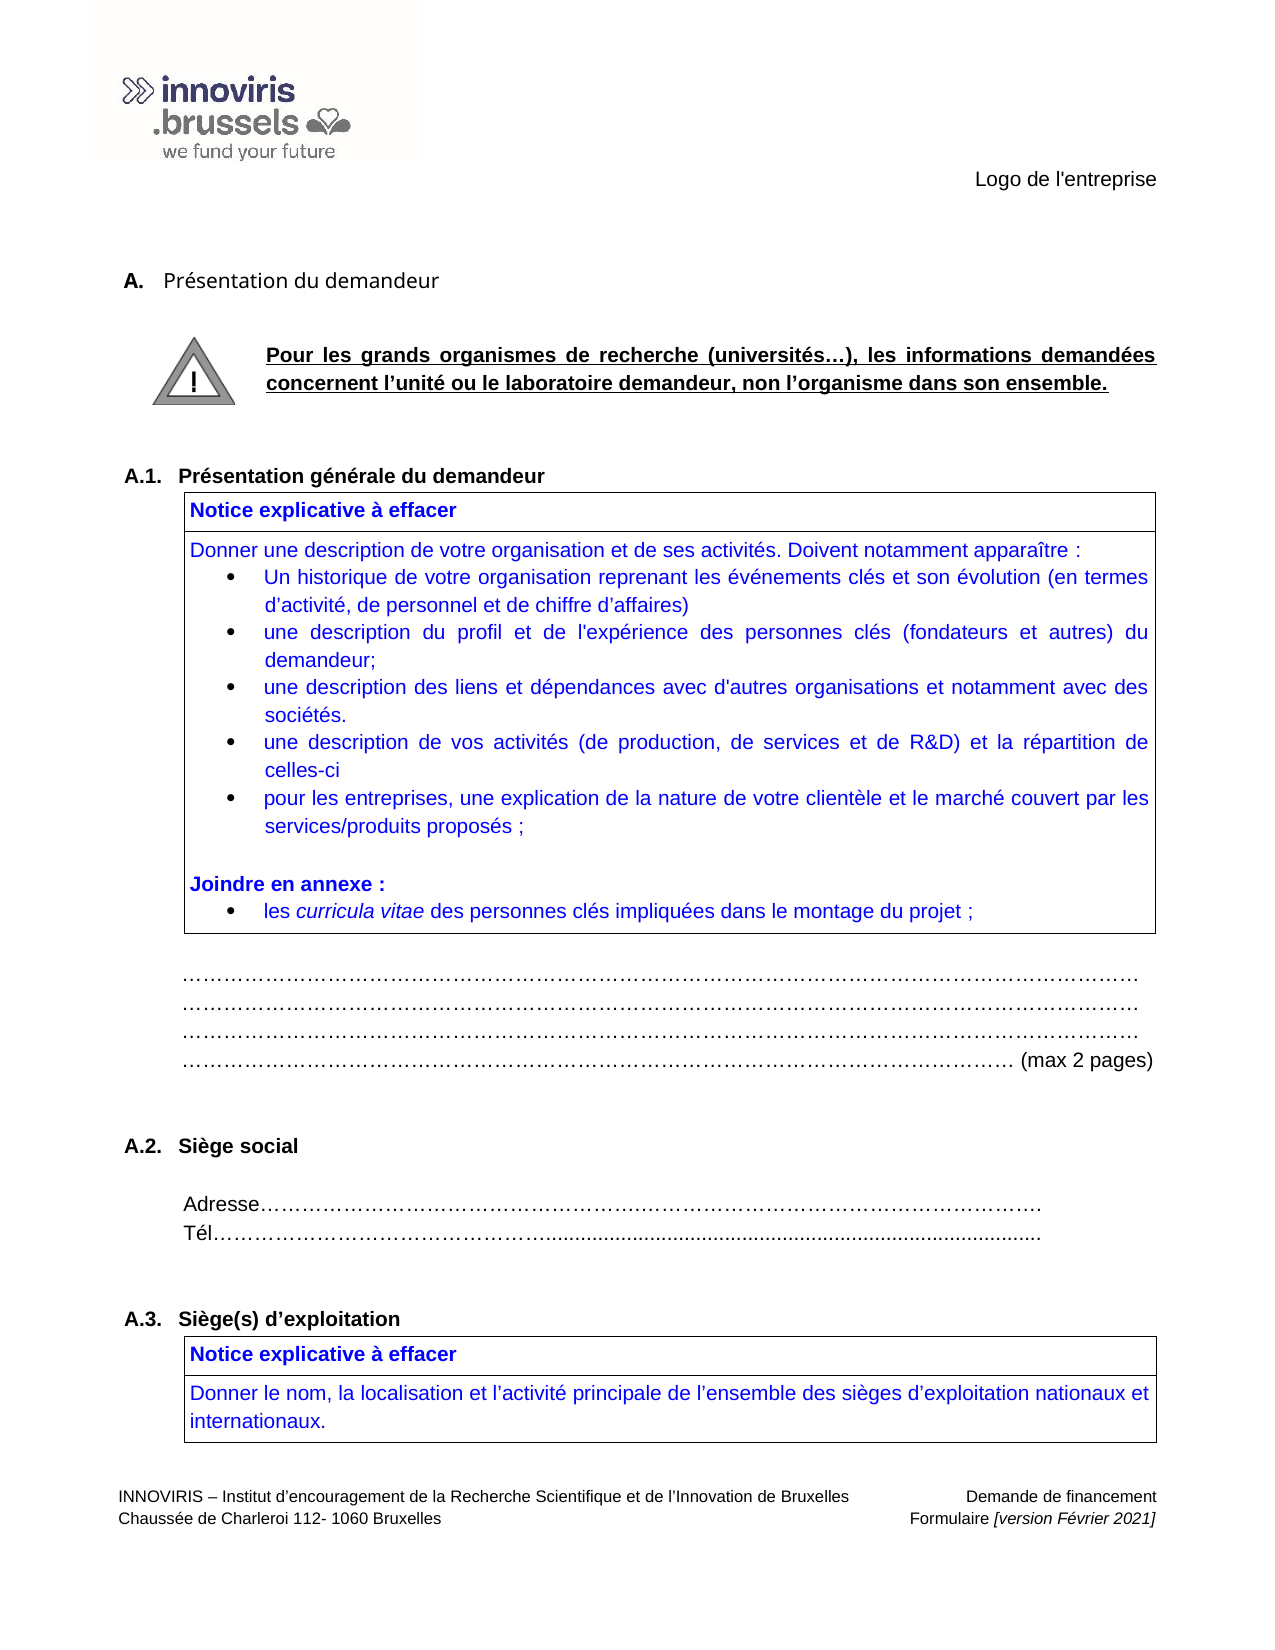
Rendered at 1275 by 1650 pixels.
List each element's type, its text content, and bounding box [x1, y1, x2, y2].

table_cell Donner une description de votre organisation et de ses activités. Doivent notamment apparaître : Un historique de votre organisation reprenant les événements clés et son évolution (en termes d’activité, de personnel et de chiffre d’affaires) une description du profil et de l'expérience des personnes clés (fondateurs et autres) du demandeur; une description des liens et dépendances avec d'autres organisations et notamment avec des sociétés. une description de vos activités (de production, de services et de R&D) et la répartition de celles-ci pour les entreprises, une explication de la nature de votre clientèle et le marché couvert par les services/produits proposés ; Joindre en annexe : les curricula vitae des personnes clés impliquées dans le montage du projet ; [185, 532, 1155, 932]
text ………………………………………………………………………………………………………………………………………………………………………………………………………………………………………………………………………………………………………………………………………………………………………………………………………………………………………………………………………………………… (max 2 pages) [181, 962, 1157, 1072]
picture [150, 335, 235, 404]
subtitle Siège(s) d’exploitation [118, 1307, 1157, 1331]
text Pour les grands organismes de recherche (universités…), les informations demandées concernent l’unité ou le laboratoire demandeur, non l’organisme dans son ensemble. [266, 343, 1157, 364]
subtitle Présentation du demandeur [118, 266, 1157, 295]
table_header Notice explicative à effacer [185, 1337, 1156, 1375]
picture [86, 0, 422, 163]
subtitle Présentation générale du demandeur [118, 464, 1157, 488]
subtitle Siège social [118, 1134, 1157, 1158]
text Adresse……………………………………………….…………………………………………………. [183, 1192, 1157, 1216]
text Pour les grands organismes de recherche (universités…), les informations demandées concernent l’unité ou le laboratoire demandeur, non l’organisme dans son ensemble. [266, 365, 1157, 394]
table_header Notice explicative à effacer [185, 493, 1155, 531]
table_cell Donner le nom, la localisation et l’activité principale de l’ensemble des sièges d’exploitation nationaux et internationaux. [185, 1376, 1156, 1442]
text Tél…………………………………………...................................................................................... [183, 1221, 1157, 1244]
